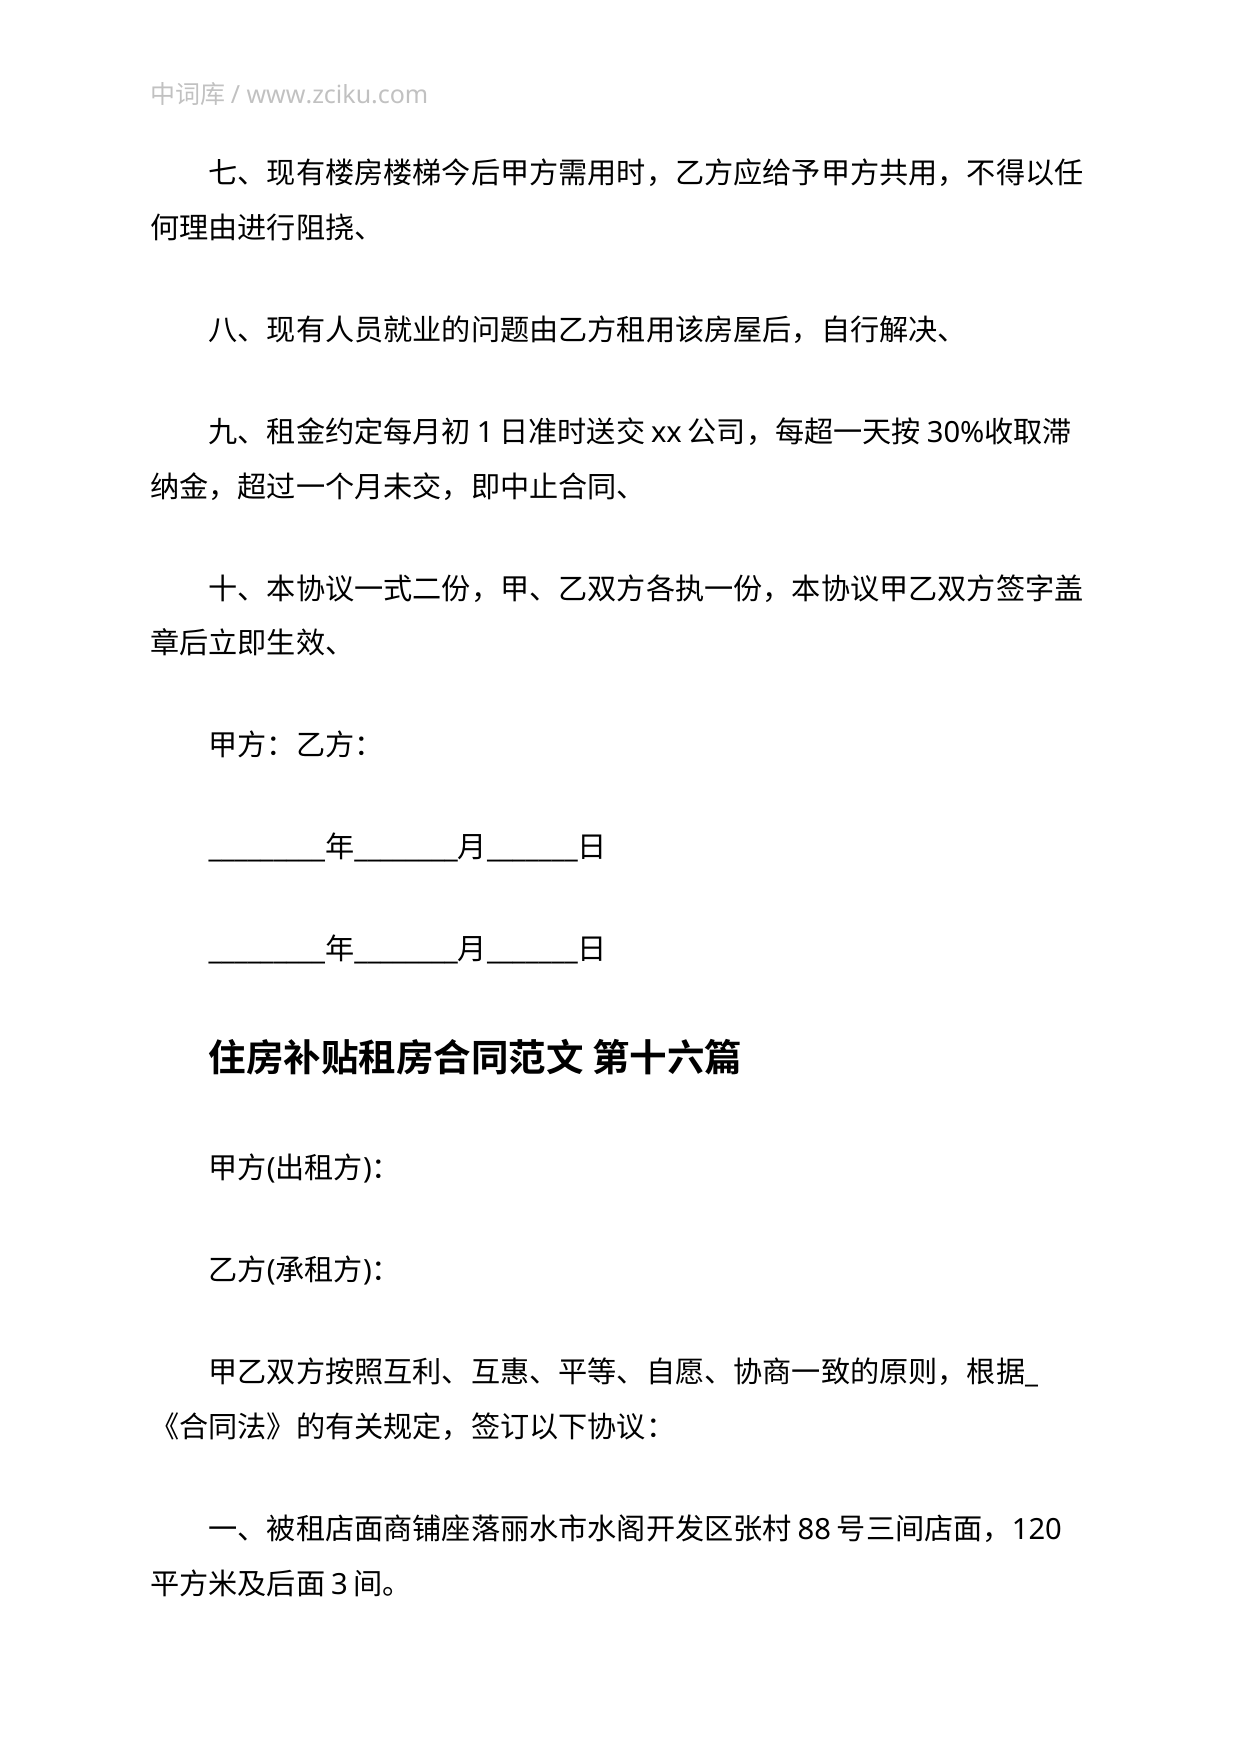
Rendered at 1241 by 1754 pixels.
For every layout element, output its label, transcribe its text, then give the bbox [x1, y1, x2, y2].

text 一、被租店面商铺座落丽水市水阁开发区张村88号三间店面，120平方米及后面3间。 [150, 1506, 1090, 1603]
text 甲乙双方按照互利、互惠、平等、自愿、协商一致的原则，根据_《合同法》的有关规定，签订以下协议： [150, 1349, 1090, 1446]
text _________年________月_______日 [150, 926, 1090, 968]
text 住房补贴租房合同范文 第十六篇 [150, 1028, 1090, 1082]
text 甲方：乙方： [150, 722, 1090, 764]
text 八、现有人员就业的问题由乙方租用该房屋后，自行解决、 [150, 307, 1090, 349]
text 乙方(承租方)： [150, 1247, 1090, 1289]
text 十、本协议一式二份，甲、乙双方各执一份，本协议甲乙双方签字盖章后立即生效、 [150, 565, 1090, 662]
text _________年________月_______日 [150, 824, 1090, 866]
text 九、租金约定每月初1日准时送交xx公司，每超一天按30%收取滞纳金，超过一个月未交，即中止合同、 [150, 408, 1090, 506]
text 七、现有楼房楼梯今后甲方需用时，乙方应给予甲方共用，不得以任何理由进行阻挠、 [150, 150, 1090, 247]
text 甲方(出租方)： [150, 1145, 1090, 1187]
